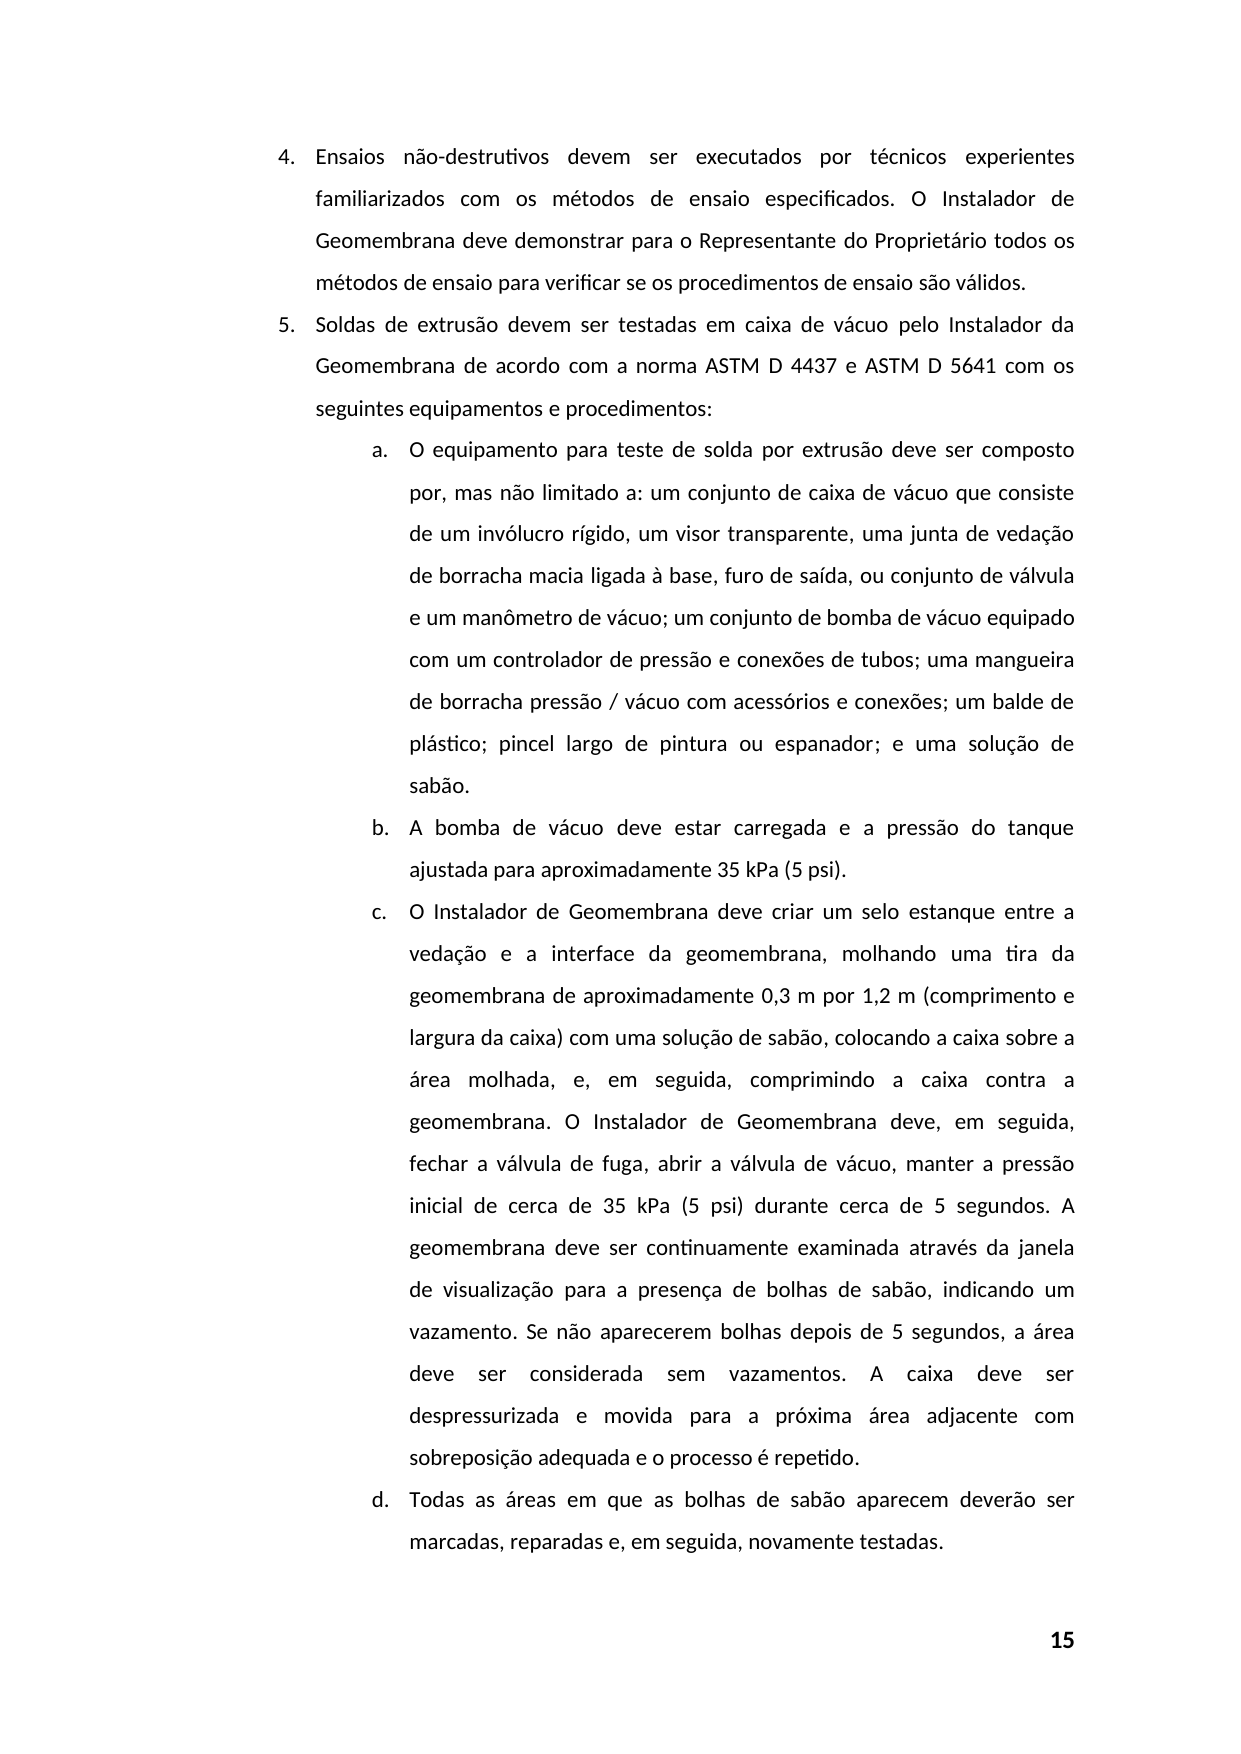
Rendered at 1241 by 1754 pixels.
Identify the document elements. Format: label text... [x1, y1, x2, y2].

list Todas as áreas em que as bolhas de sabão aparecem deverão ser marcadas, reparadas e, em seguida, novamente testadas. [372, 1485, 1075, 1555]
list A bomba de vácuo deve estar carregada e a pressão do tanque ajustada para aproximadamente 35 kPa (5 psi). [372, 813, 1075, 883]
list Soldas de extrusão devem ser testadas em caixa de vácuo pelo Instalador da Geomembrana de acordo com a norma ASTM D 4437 e ASTM D 5641 com os seguintes equipamentos e procedimentos: [278, 310, 1075, 422]
list Ensaios não-destrutivos devem ser executados por técnicos experientes familiarizados com os métodos de ensaio especificados. O Instalador de Geomembrana deve demonstrar para o Representante do Proprietário todos os métodos de ensaio para verificar se os procedimentos de ensaio são válidos. [278, 142, 1075, 296]
list O equipamento para teste de solda por extrusão deve ser composto por, mas não limitado a: um conjunto de caixa de vácuo que consiste de um invólucro rígido, um visor transparente, uma junta de vedação de borracha macia ligada à base, furo de saída, ou conjunto de válvula e um manômetro de vácuo; um conjunto de bomba de vácuo equipado com um controlador de pressão e conexões de tubos; uma mangueira de borracha pressão / vácuo com acessórios e conexões; um balde de plástico; pincel largo de pintura ou espanador; e uma solução de sabão. [372, 436, 1075, 799]
list O Instalador de Geomembrana deve criar um selo estanque entre a vedação e a interface da geomembrana, molhando uma tira da geomembrana de aproximadamente 0,3 m por 1,2 m (comprimento e largura da caixa) com uma solução de sabão, colocando a caixa sobre a área molhada, e, em seguida, comprimindo a caixa contra a geomembrana. O Instalador de Geomembrana deve, em seguida, fechar a válvula de fuga, abrir a válvula de vácuo, manter a pressão inicial de cerca de 35 kPa (5 psi) durante cerca de 5 segundos. A geomembrana deve ser continuamente examinada através da janela de visualização para a presença de bolhas de sabão, indicando um vazamento. Se não aparecerem bolhas depois de 5 segundos, a área deve ser considerada sem vazamentos. A caixa deve ser despressurizada e movida para a próxima área adjacente com sobreposição adequada e o processo é repetido. [372, 897, 1075, 1471]
